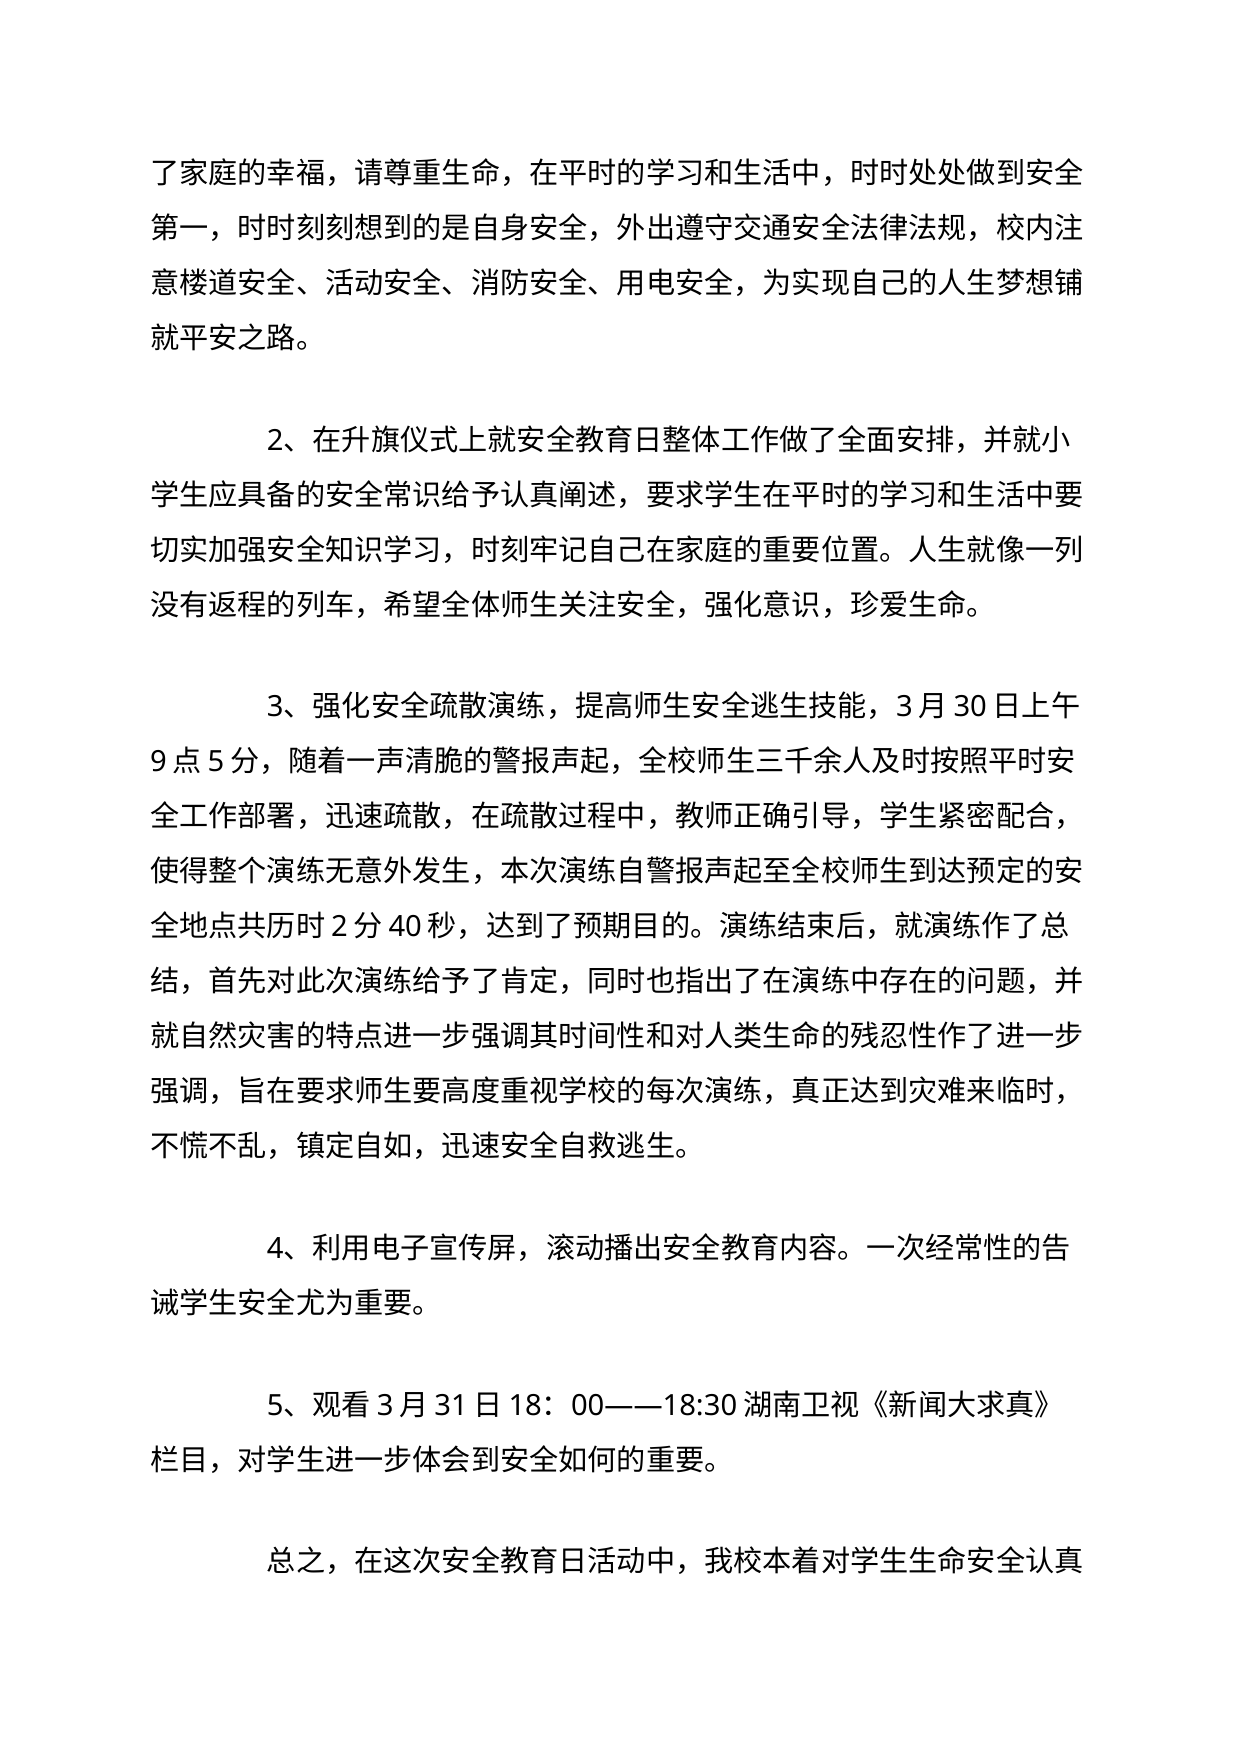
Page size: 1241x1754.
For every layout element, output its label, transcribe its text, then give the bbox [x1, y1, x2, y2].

text 5、观看3月31日18：00——18:30湖南卫视《新闻大求真》栏目，对学生进一步体会到安全如何的重要。 [150, 1381, 1090, 1478]
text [150, 1538, 1090, 1580]
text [150, 150, 1090, 357]
text 2、在升旗仪式上就安全教育日整体工作做了全面安排，并就小学生应具备的安全常识给予认真阐述，要求学生在平时的学习和生活中要切实加强安全知识学习，时刻牢记自己在家庭的重要位置。人生就像一列没有返程的列车，希望全体师生关注安全，强化意识，珍爱生命。 [150, 416, 1090, 623]
text 4、利用电子宣传屏，滚动播出安全教育内容。一次经常性的告诫学生安全尤为重要。 [150, 1224, 1090, 1322]
text 3、强化安全疏散演练，提高师生安全逃生技能，3月30日上午9点5分，随着一声清脆的警报声起，全校师生三千余人及时按照平时安全工作部署，迅速疏散，在疏散过程中，教师正确引导，学生紧密配合，使得整个演练无意外发生，本次演练自警报声起至全校师生到达预定的安全地点共历时2分40秒，达到了预期目的。演练结束后，就演练作了总结，首先对此次演练给予了肯定，同时也指出了在演练中存在的问题，并就自然灾害的特点进一步强调其时间性和对人类生命的残忍性作了进一步强调，旨在要求师生要高度重视学校的每次演练，真正达到灾难来临时，不慌不乱，镇定自如，迅速安全自救逃生。 [150, 683, 1090, 1165]
